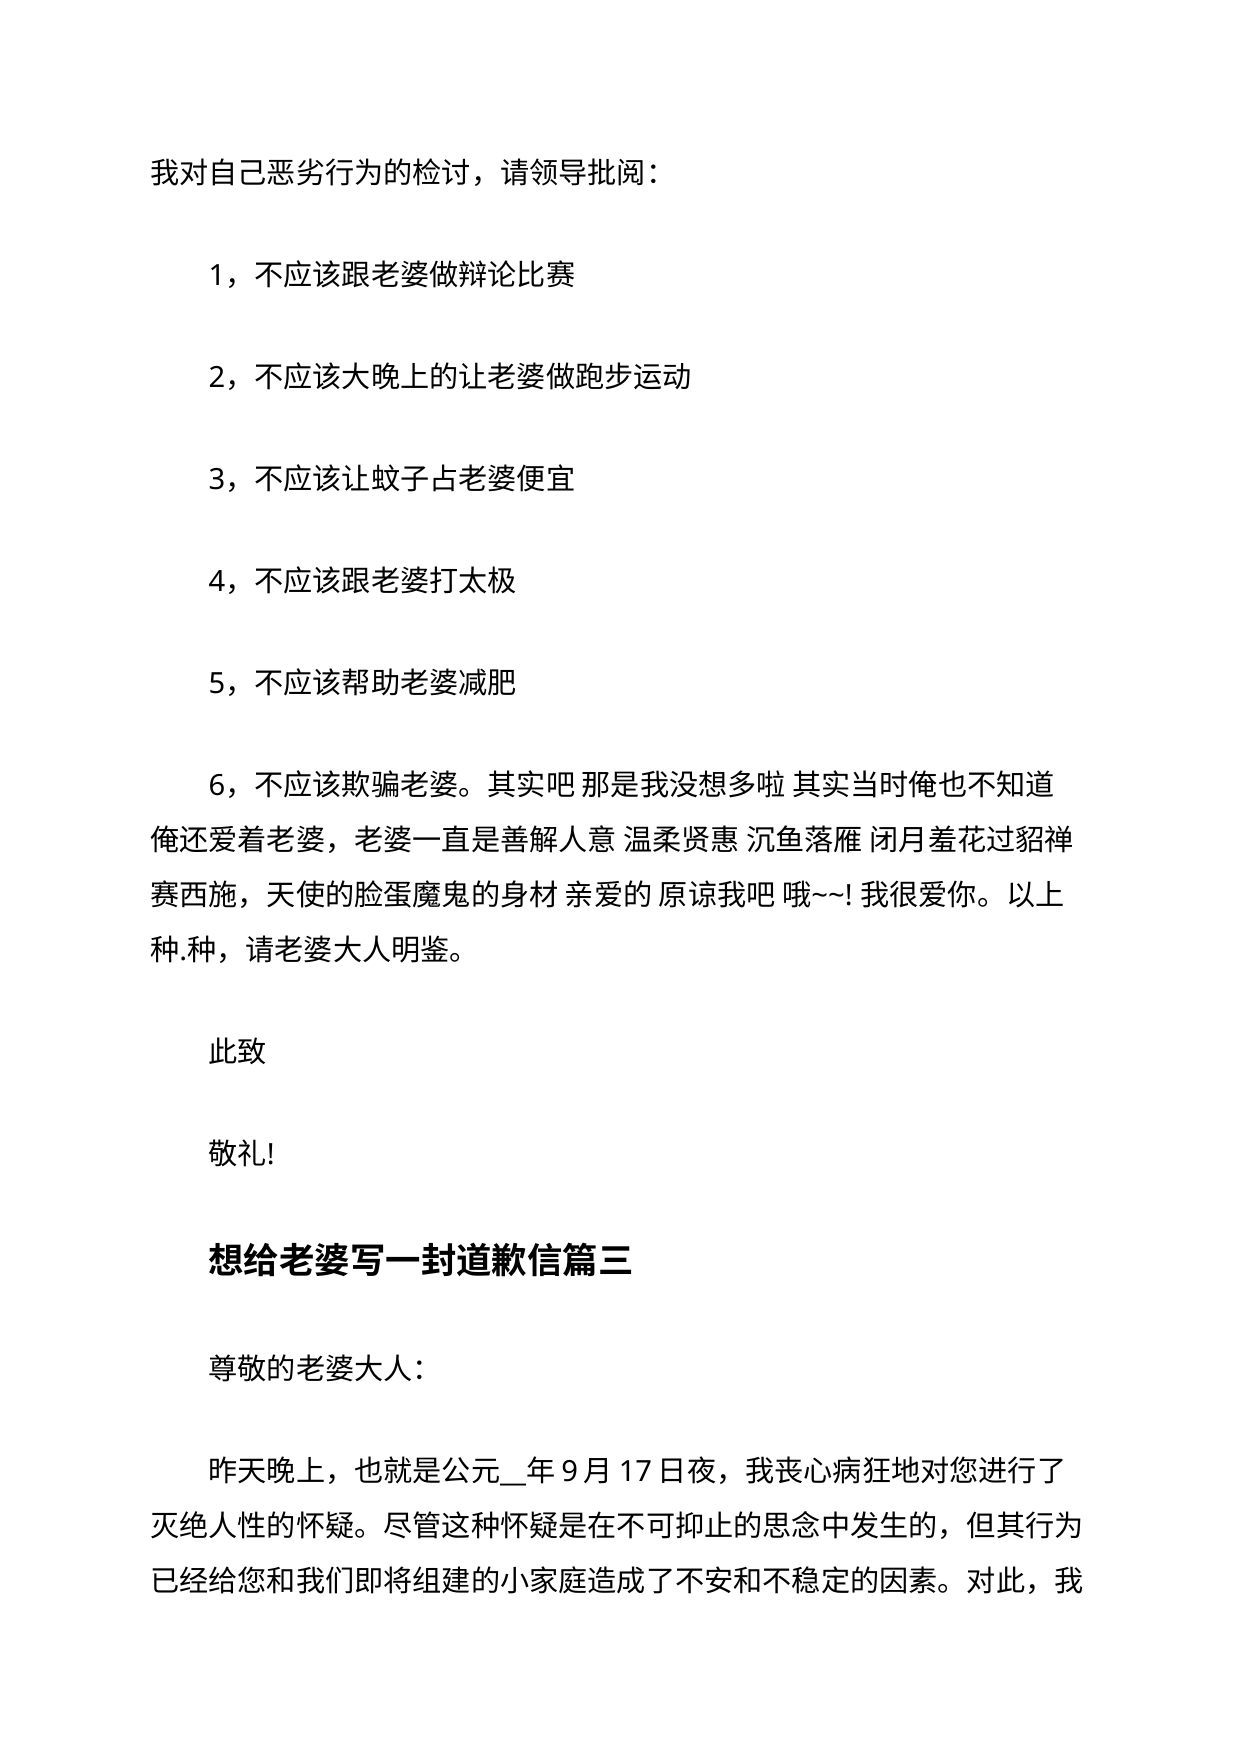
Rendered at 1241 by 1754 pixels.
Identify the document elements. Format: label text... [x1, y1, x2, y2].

text 此致 [150, 1028, 1090, 1071]
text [150, 150, 1090, 192]
text 2，不应该大晚上的让老婆做跑步运动 [150, 354, 1090, 396]
text 6，不应该欺骗老婆。其实吧 那是我没想多啦 其实当时俺也不知道 俺还爱着老婆，老婆一直是善解人意 温柔贤惠 沉鱼落雁 闭月羞花过貂禅赛西施，天使的脸蛋魔鬼的身材 亲爱的 原谅我吧 哦~~! 我很爱你。以上种.种，请老婆大人明鉴。 [150, 762, 1090, 969]
text 3，不应该让蚊子占老婆便宜 [150, 456, 1090, 498]
text 想给老婆写一封道歉信篇三 [150, 1232, 1090, 1283]
text 尊敬的老婆大人： [150, 1346, 1090, 1388]
text 敬礼! [150, 1130, 1090, 1173]
text 5，不应该帮助老婆减肥 [150, 660, 1090, 702]
text 1，不应该跟老婆做辩论比赛 [150, 252, 1090, 294]
text 4，不应该跟老婆打太极 [150, 558, 1090, 600]
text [150, 1447, 1090, 1600]
